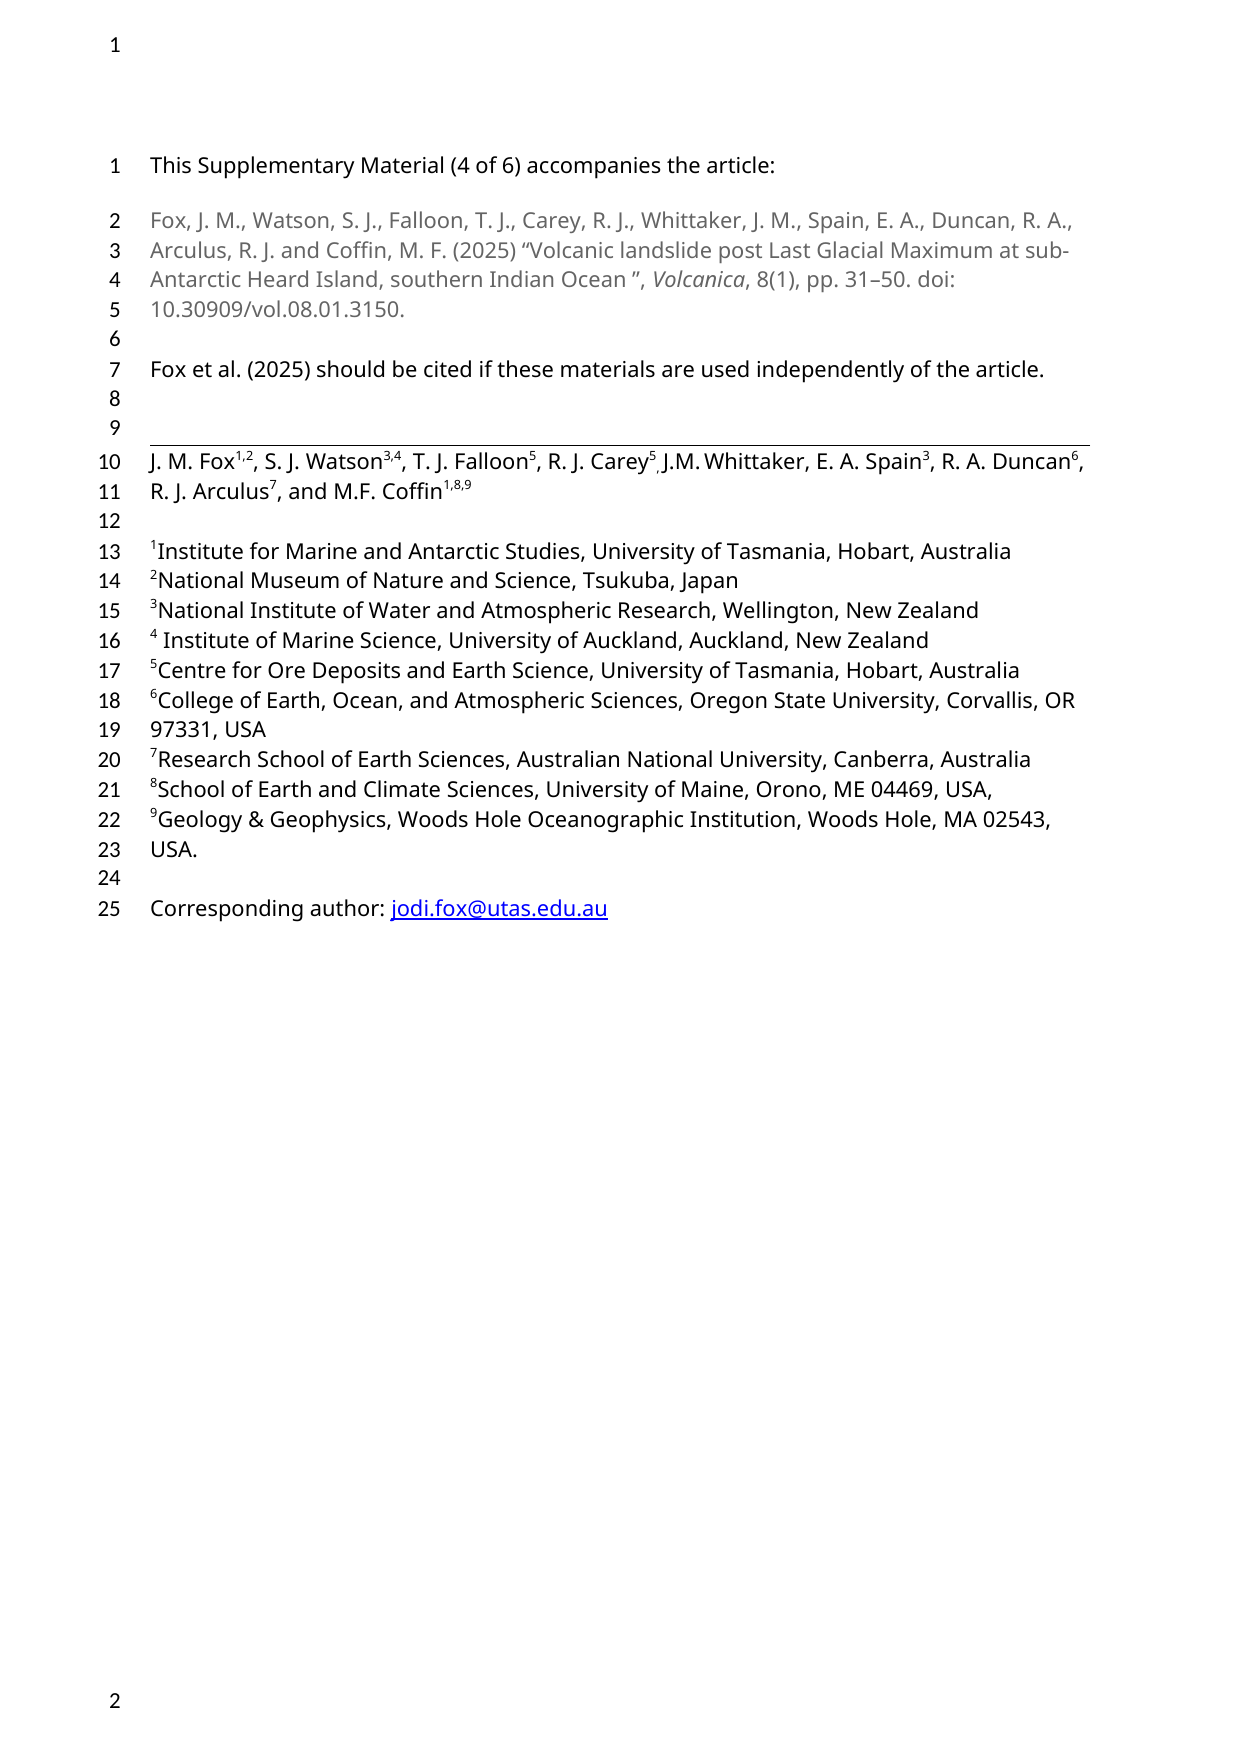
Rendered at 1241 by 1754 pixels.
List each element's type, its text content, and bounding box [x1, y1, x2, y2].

text Fox et al. (2025) should be cited if these materials are used independently of the article. [150, 354, 1090, 383]
text 2National Museum of Nature and Science, Tsukuba, Japan [150, 565, 1090, 595]
text Corresponding author: jodi.fox@utas.edu.au [150, 893, 1090, 923]
text 7Research School of Earth Sciences, Australian National University, Canberra, Australia [150, 744, 1090, 774]
text This Supplementary Material (4 of 6) accompanies the article: [150, 150, 1090, 180]
text 5Centre for Ore Deposits and Earth Science, University of Tasmania, Hobart, Australia [150, 655, 1090, 684]
text 3National Institute of Water and Atmospheric Research, Wellington, New Zealand [150, 595, 1090, 625]
text 8School of Earth and Climate Sciences, University of Maine, Orono, ME 04469, USA, [150, 774, 1090, 804]
text 9Geology & Geophysics, Woods Hole Oceanographic Institution, Woods Hole, MA 02543, USA. [150, 804, 1090, 863]
text 6College of Earth, Ocean, and Atmospheric Sciences, Oregon State University, Corvallis, OR 97331, USA [150, 684, 1090, 744]
text 4 Institute of Marine Science, University of Auckland, Auckland, New Zealand [150, 625, 1090, 655]
text J. M. Fox1,2, S. J. Watson3,4, T. J. Falloon5, R. J. Carey5, J.M. Whittaker, E. A. Spain3, R. A. Duncan6, R. J. Arculus7, and M.F. Coffin1,8,9 [150, 446, 1090, 506]
text 1Institute for Marine and Antarctic Studies, University of Tasmania, Hobart, Australia [150, 536, 1090, 565]
text Fox, J. M., Watson, S. J., Falloon, T. J., Carey, R. J., Whittaker, J. M., Spain, E. A., Duncan, R. A., Arculus, R. J. and Coffin, M. F. (2025) “Volcanic landslide post Last Glacial Maximum at sub-Antarctic Heard Island, southern Indian Ocean ”, Volcanica, 8(1), pp. 31–50. doi: 10.30909/vol.08.01.3150. [150, 205, 1090, 324]
